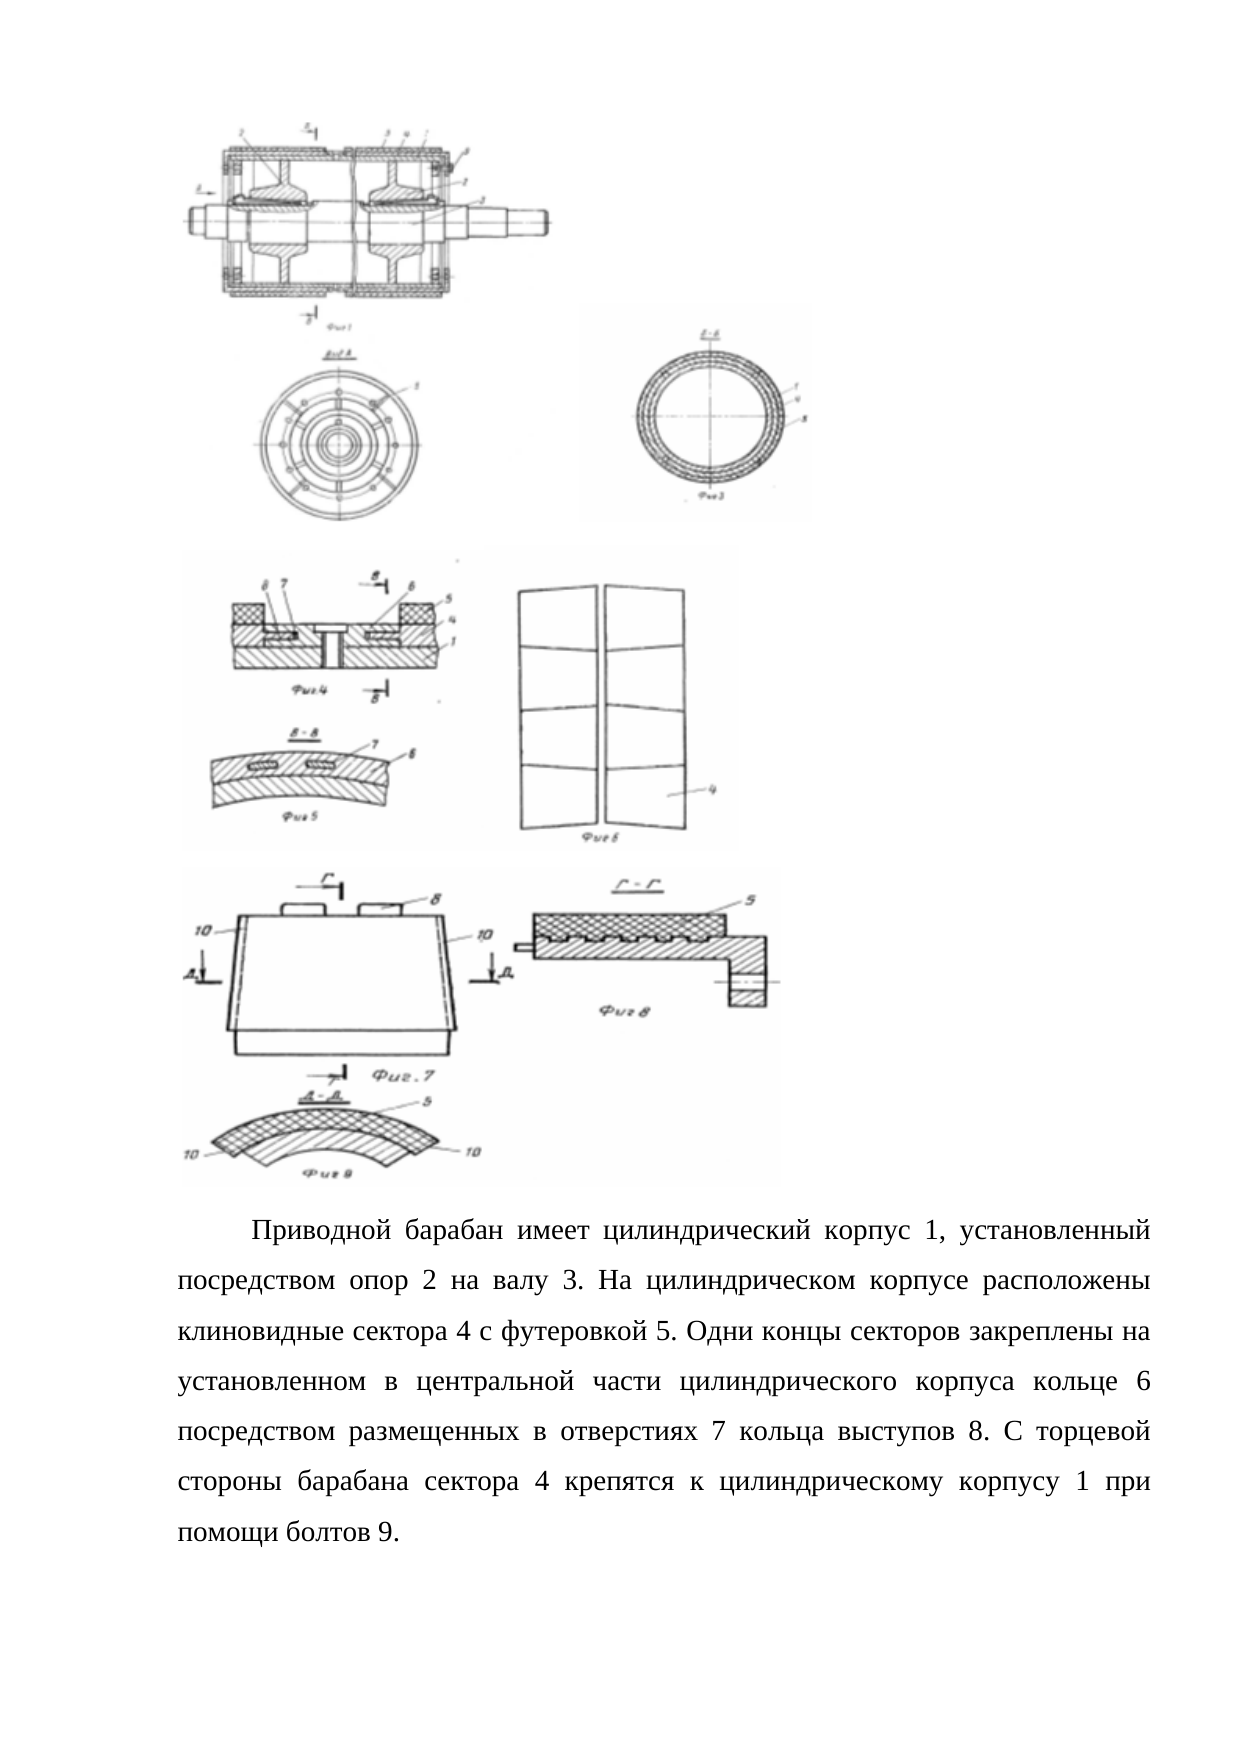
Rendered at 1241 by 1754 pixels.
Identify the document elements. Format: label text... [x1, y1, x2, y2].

text Приводной барабан имеет цилиндрический корпус 1, установленный посредством опор 2 на валу 3. На цилиндрическом корпусе расположены клиновидные сектора 4 с футеровкой 5. Одни концы секторов закреплены на установленном в центральной части цилиндрического корпуса кольце 6 посредством размещенных в отверстиях 7 кольца выступов 8. С торцевой стороны барабана сектора 4 крепятся к цилиндрическому корпусу 1 при помощи болтов 9. [177, 1212, 1152, 1547]
picture [177, 118, 812, 1187]
